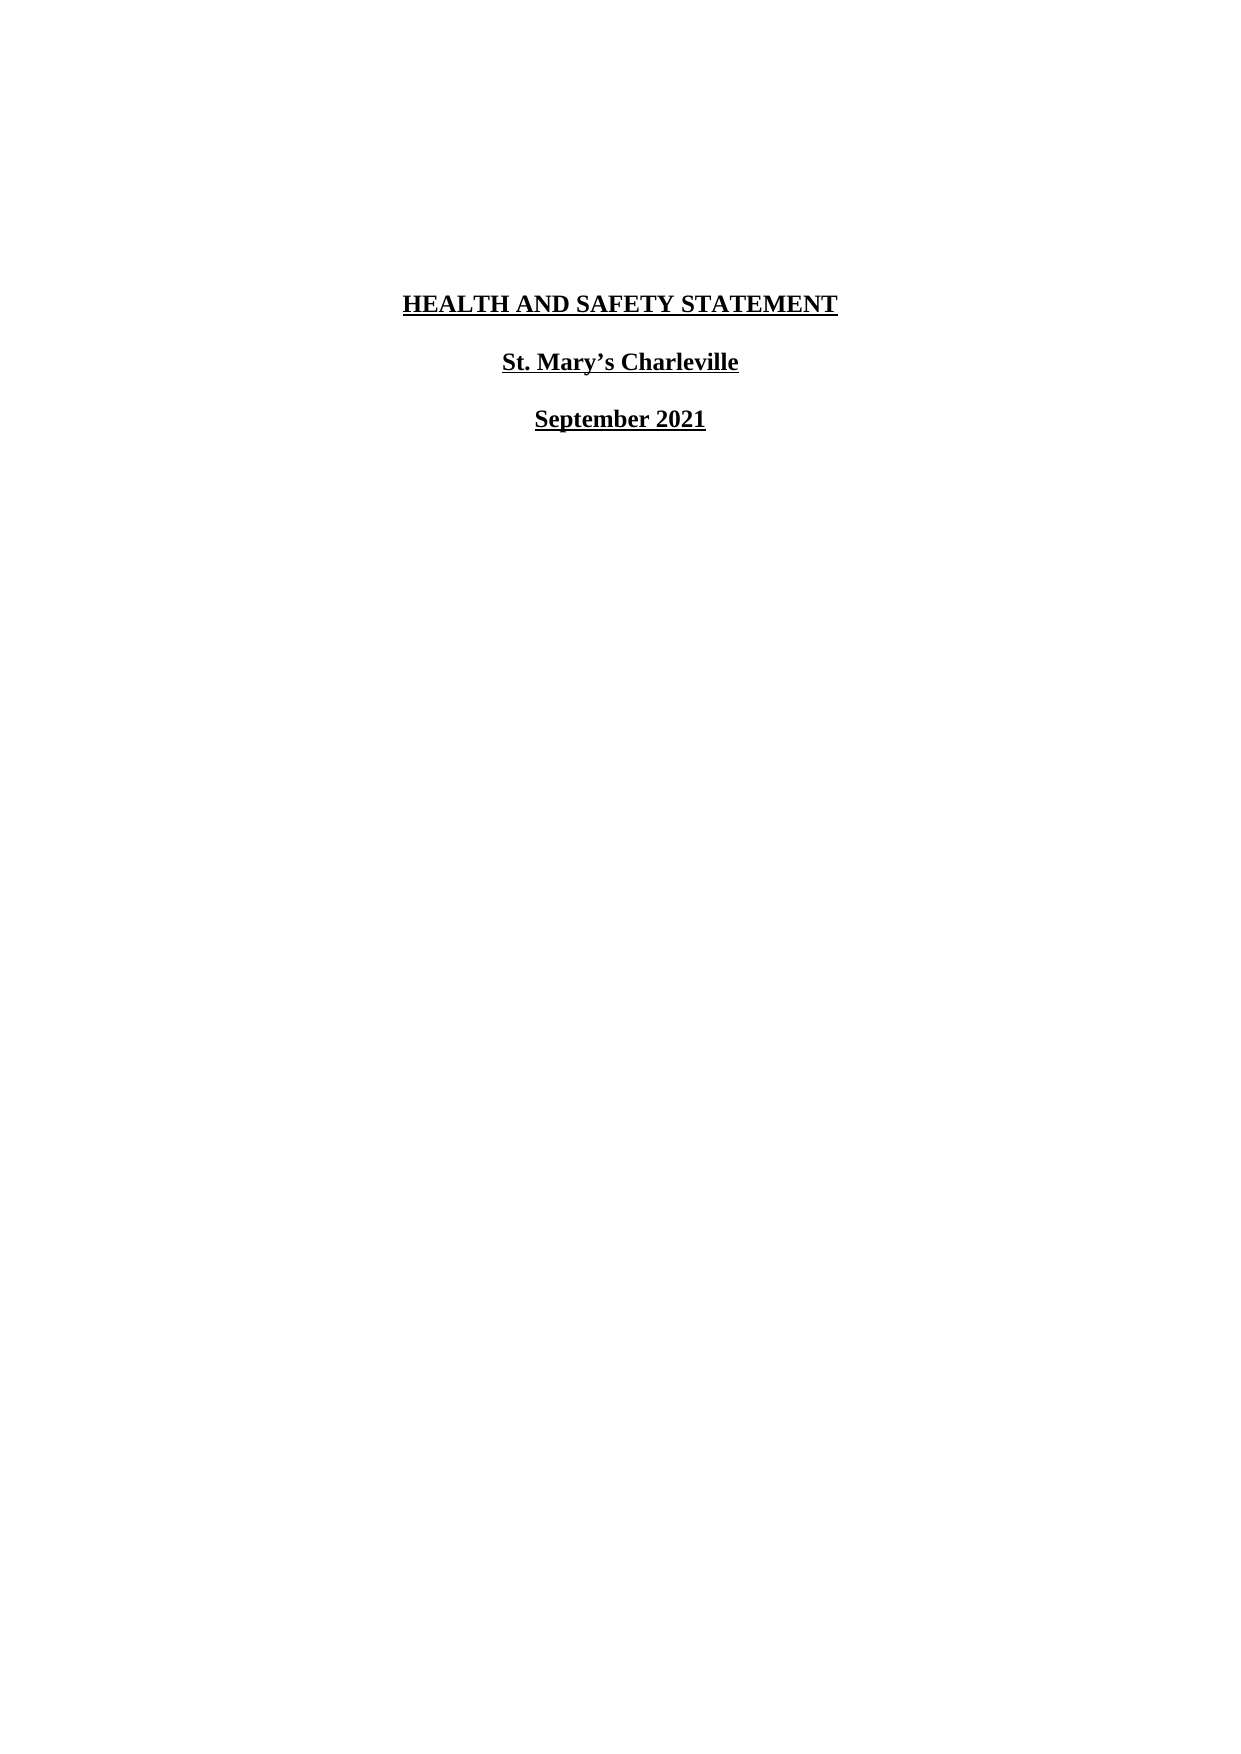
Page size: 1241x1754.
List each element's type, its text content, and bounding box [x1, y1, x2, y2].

text St. Mary’s Charleville [150, 347, 1090, 375]
text HEALTH AND SAFETY STATEMENT [150, 289, 1090, 318]
text September 2021 [150, 404, 1090, 433]
